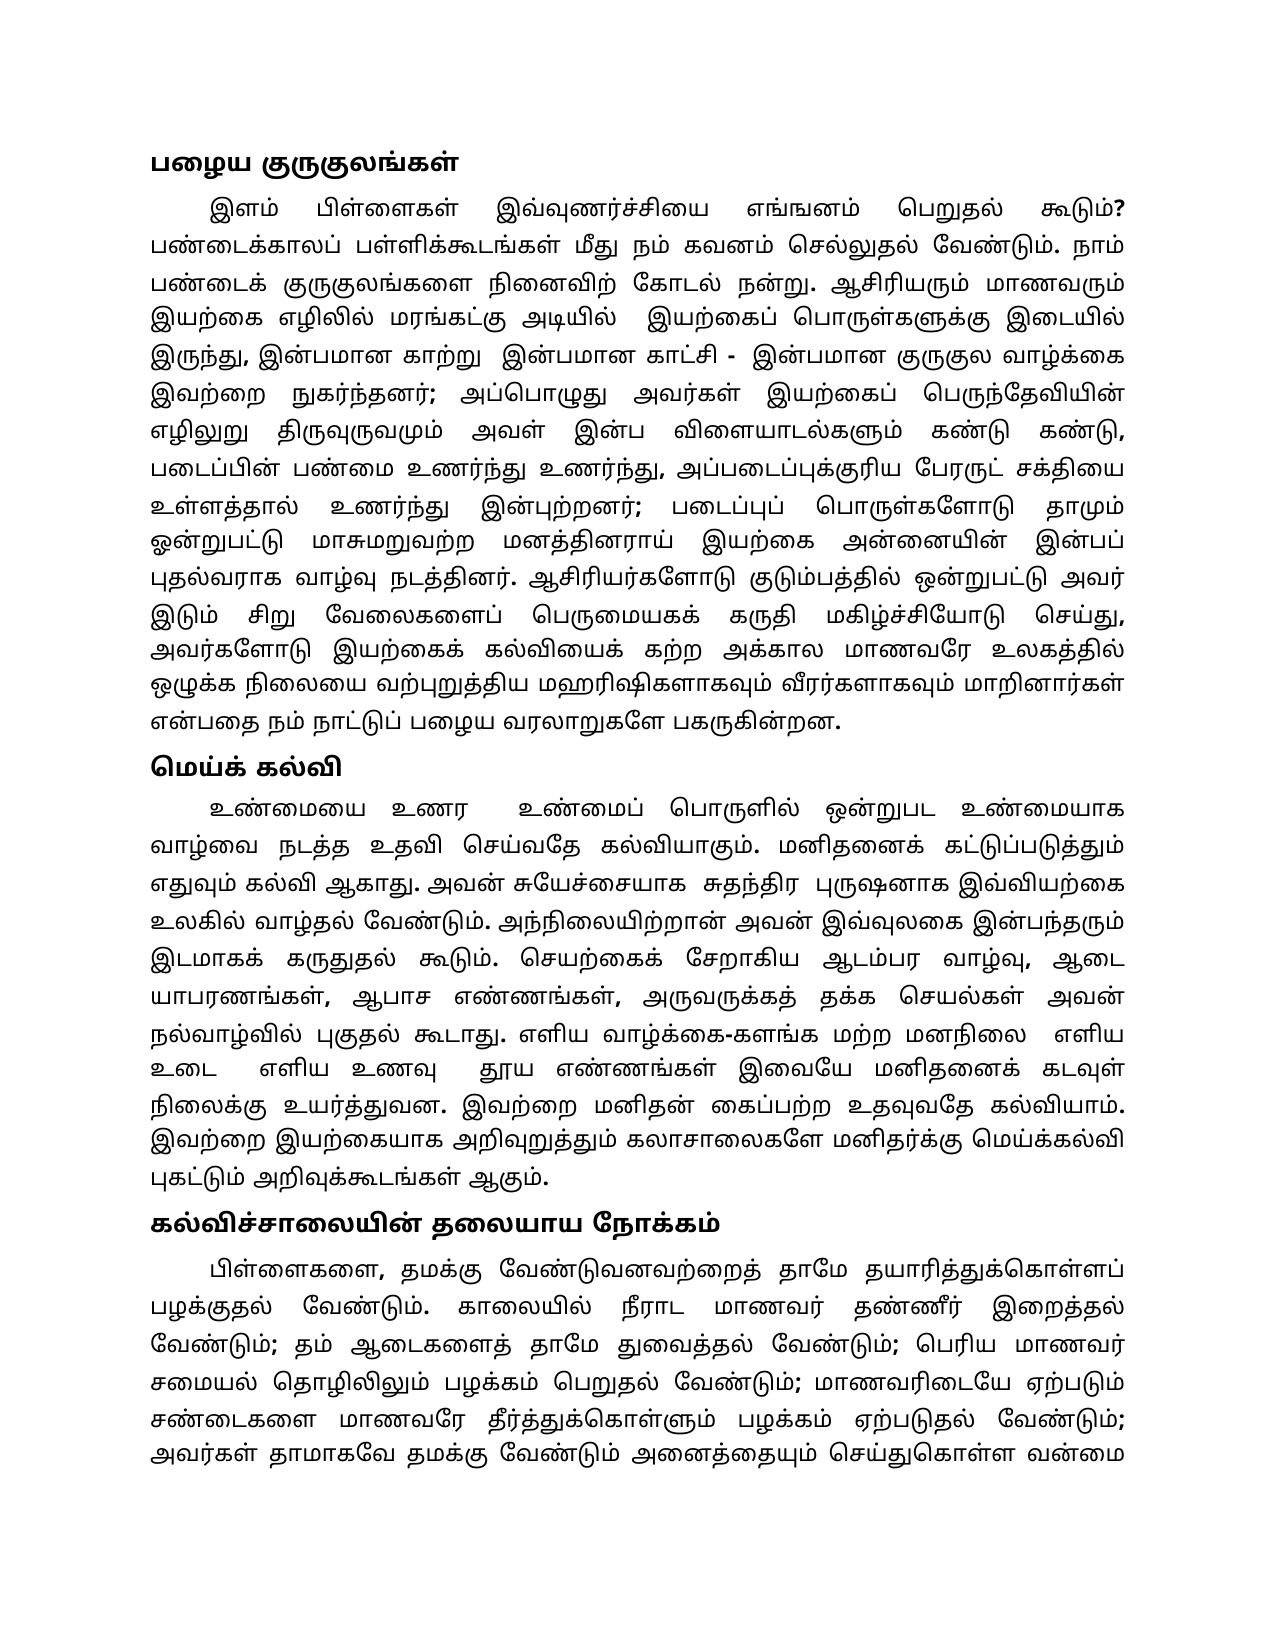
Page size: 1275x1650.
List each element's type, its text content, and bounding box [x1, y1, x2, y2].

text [150, 1253, 1125, 1470]
text உண்மையை உணர உண்மைப் பொருளில் ஒன்றுபட உண்மையாக வாழ்வை நடத்த உதவி செய்வதே கல்வியாகும். மனிதனைக் கட்டுப்படுத்தும் எதுவும் கல்வி ஆகாது. அவன் சுயேச்சையாக சுதந்திர புருஷனாக இவ்வியற்கை உலகில் வாழ்தல் வேண்டும். அந்நிலையிற்றான் அவன் இவ்வுலகை இன்பந்தரும் இடமாகக் கருதுதல் கூடும். செயற்கைக் சேறாகிய ஆடம்பர வாழ்வு, ஆடை யாபரணங்கள், ஆபாச எண்ணங்கள், அருவருக்கத் தக்க செயல்கள் அவன் நல்வாழ்வில் புகுதல் கூடாது. எளிய வாழ்க்கை-களங்க மற்ற மனநிலை எளிய உடை எளிய உணவு தூய எண்ணங்கள் இவையே மனிதனைக் கடவுள் நிலைக்கு உயர்த்துவன. இவற்றை மனிதன் கைப்பற்ற உதவுவதே கல்வியாம். இவற்றை இயற்கையாக அறிவுறுத்தும் கலாசாலைகளே மனிதர்க்கு மெய்க்கல்வி புகட்டும் அறிவுக்கூடங்கள் ஆகும். [150, 796, 1125, 1194]
text கல்விச்சாலையின் தலையாய நோக்கம் [150, 1211, 1125, 1242]
text மெய்க் கல்வி [150, 754, 1125, 785]
text பழைய குருகுலங்கள் [150, 150, 1125, 181]
text இளம் பிள்ளைகள் இவ்வுணர்ச்சியை எங்ஙனம் பெறுதல் கூடும்? பண்டைக்காலப் பள்ளிக்கூடங்கள் மீது நம் கவனம் செல்லுதல் வேண்டும். நாம் பண்டைக் குருகுலங்களை நினைவிற் கோடல் நன்று. ஆசிரியரும் மாணவரும் இயற்கை எழிலில் மரங்கட்கு அடியில் இயற்கைப் பொருள்களுக்கு இடையில் இருந்து, இன்பமான காற்று இன்பமான காட்சி - இன்பமான குருகுல வாழ்க்கை இவற்றை நுகர்ந்தனர்; அப்பொழுது அவர்கள் இயற்கைப் பெருந்தேவியின் எழிலுறு திருவுருவமும் அவள் இன்ப விளையாடல்களும் கண்டு கண்டு, படைப்பின் பண்மை உணர்ந்து உணர்ந்து, அப்படைப்புக்குரிய பேரருட் சக்தியை உள்ளத்தால் உணர்ந்து இன்புற்றனர்; படைப்புப் பொருள்களோடு தாமும் ஓன்றுபட்டு மாசுமறுவற்ற மனத்தினராய் இயற்கை அன்னையின் இன்பப் புதல்வராக வாழ்வு நடத்தினர். ஆசிரியர்களோடு குடும்பத்தில் ஒன்றுபட்டு அவர் இடும் சிறு வேலைகளைப் பெருமையகக் கருதி மகிழ்ச்சியோடு செய்து, அவர்களோடு இயற்கைக் கல்வியைக் கற்ற அக்கால மாணவரே உலகத்தில் ஒழுக்க நிலையை வற்புறுத்திய மஹரிஷிகளாகவும் வீரர்களாகவும் மாறினார்கள் என்பதை நம் நாட்டுப் பழைய வரலாறுகளே பகருகின்றன. [150, 192, 1125, 738]
